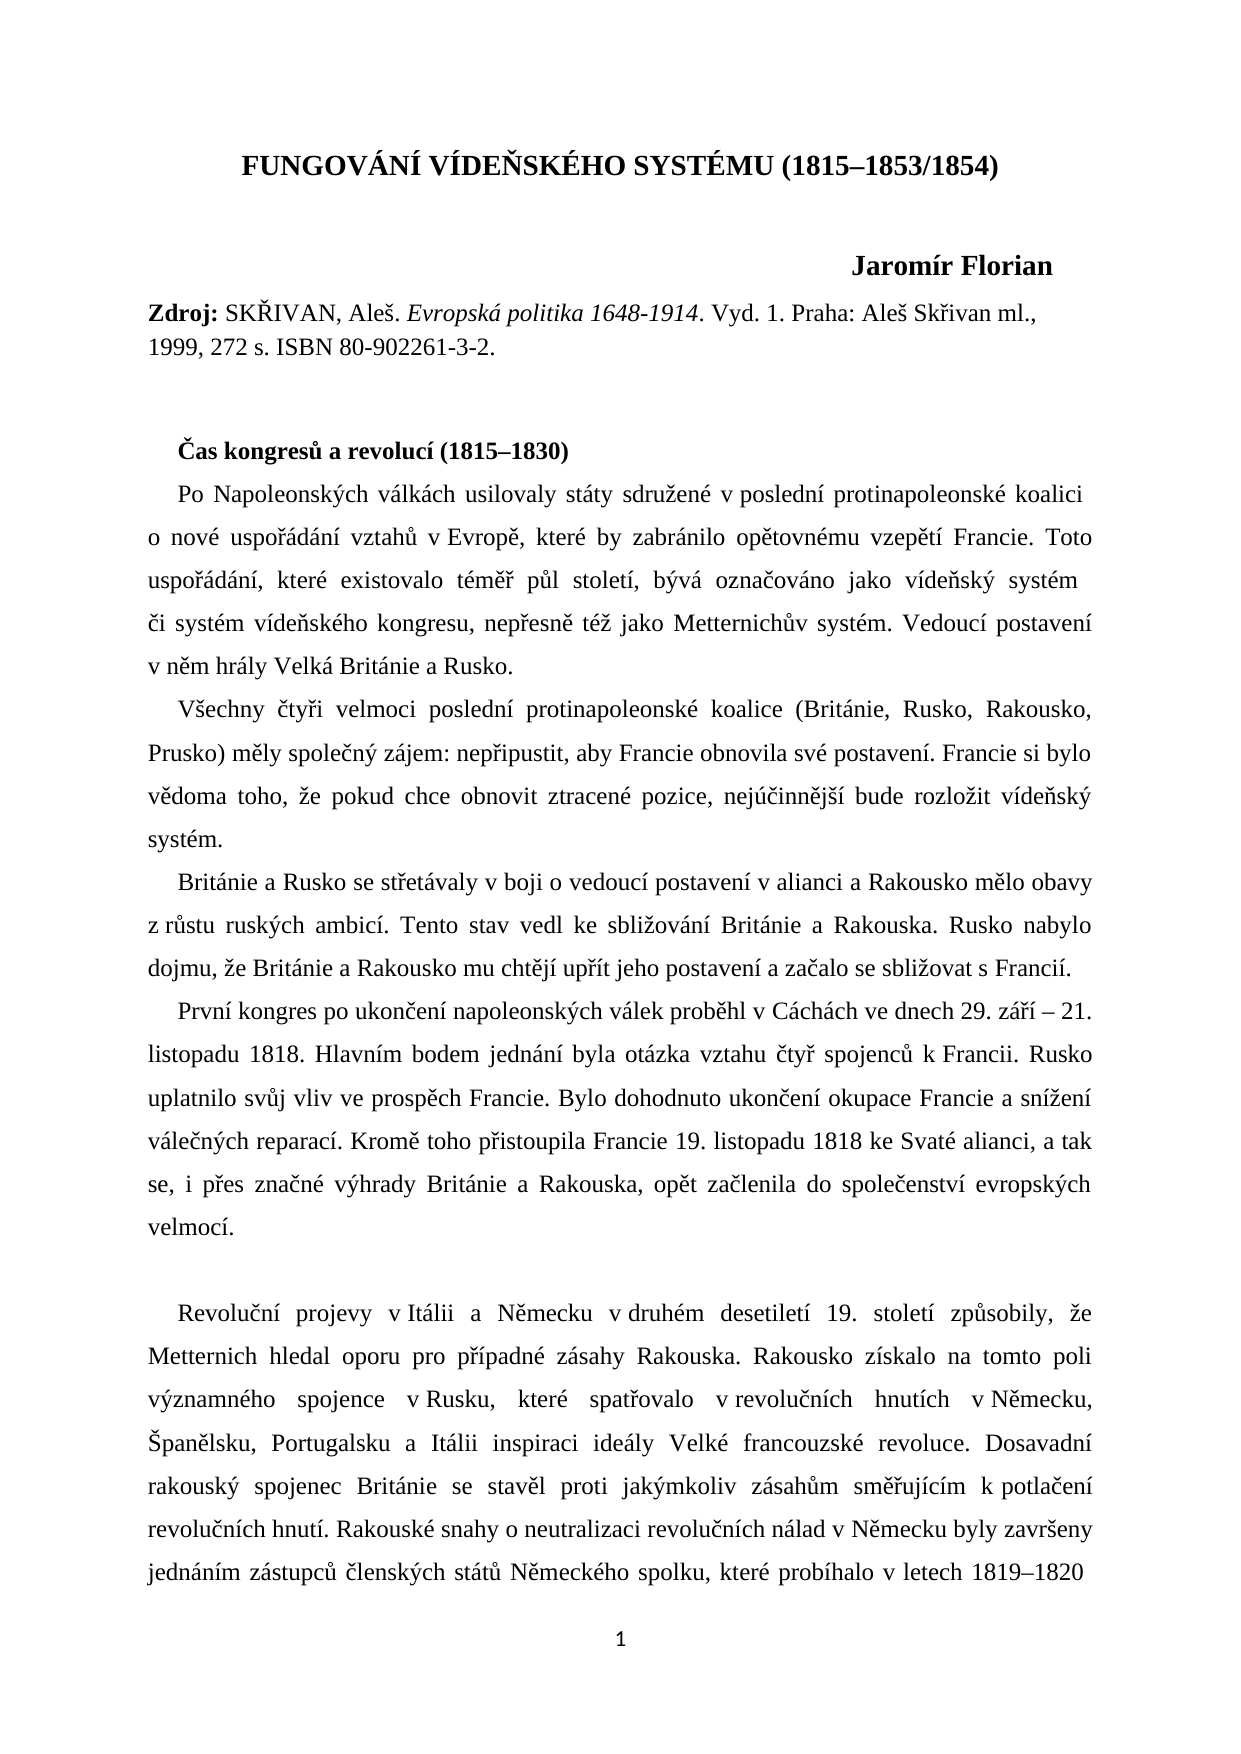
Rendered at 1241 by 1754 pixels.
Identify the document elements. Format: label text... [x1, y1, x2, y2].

text Zdroj: SKŘIVAN, Aleš. Evropská politika 1648-1914. Vyd. 1. Praha: Aleš Skřivan ml., 1999, 272 s. ISBN 80-902261-3-2. [148, 298, 1093, 360]
text První kongres po ukončení napoleonských válek proběhl v Cáchách ve dnech 29. září – 21. listopadu 1818. Hlavním bodem jednání byla otázka vztahu čtyř spojenců k Francii. Rusko uplatnilo svůj vliv ve prospěch Francie. Bylo dohodnuto ukončení okupace Francie a snížení válečných reparací. Kromě toho přistoupila Francie 19. listopadu 1818 ke Svaté alianci, a tak se, i přes značné výhrady Británie a Rakouska, opět začlenila do společenství evropských velmocí. [148, 996, 1093, 1241]
text Británie a Rusko se střetávaly v boji o vedoucí postavení v alianci a Rakousko mělo obavy z růstu ruských ambicí. Tento stav vedl ke sbližování Británie a Rakouska. Rusko nabylo dojmu, že Británie a Rakousko mu chtějí upřít jeho postavení a začalo se sbližovat s Francií. [148, 867, 1093, 982]
text Po Napoleonských válkách usilovaly státy sdružené v poslední protinapoleonské koalici o nové uspořádání vztahů v Evropě, které by zabránilo opětovnému vzepětí Francie. Toto uspořádání, které existovalo téměř půl století, bývá označováno jako vídeňský systém či systém vídeňského kongresu, nepřesně též jako Metternichův systém. Vedoucí postavení v něm hrály Velká Británie a Rusko. [148, 479, 1093, 680]
text FUNGOVÁNÍ VÍDEŇSKÉHO SYSTÉMU (1815–1853/1854) [148, 148, 1093, 181]
text Jaromír Florian [148, 248, 1093, 282]
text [148, 1298, 1093, 1586]
text Čas kongresů a revolucí (1815–1830) [148, 436, 1093, 464]
text Všechny čtyři velmoci poslední protinapoleonské koalice (Británie, Rusko, Rakousko, Prusko) měly společný zájem: nepřipustit, aby Francie obnovila své postavení. Francie si bylo vědoma toho, že pokud chce obnovit ztracené pozice, nejúčinnější bude rozložit vídeňský systém. [148, 694, 1093, 853]
